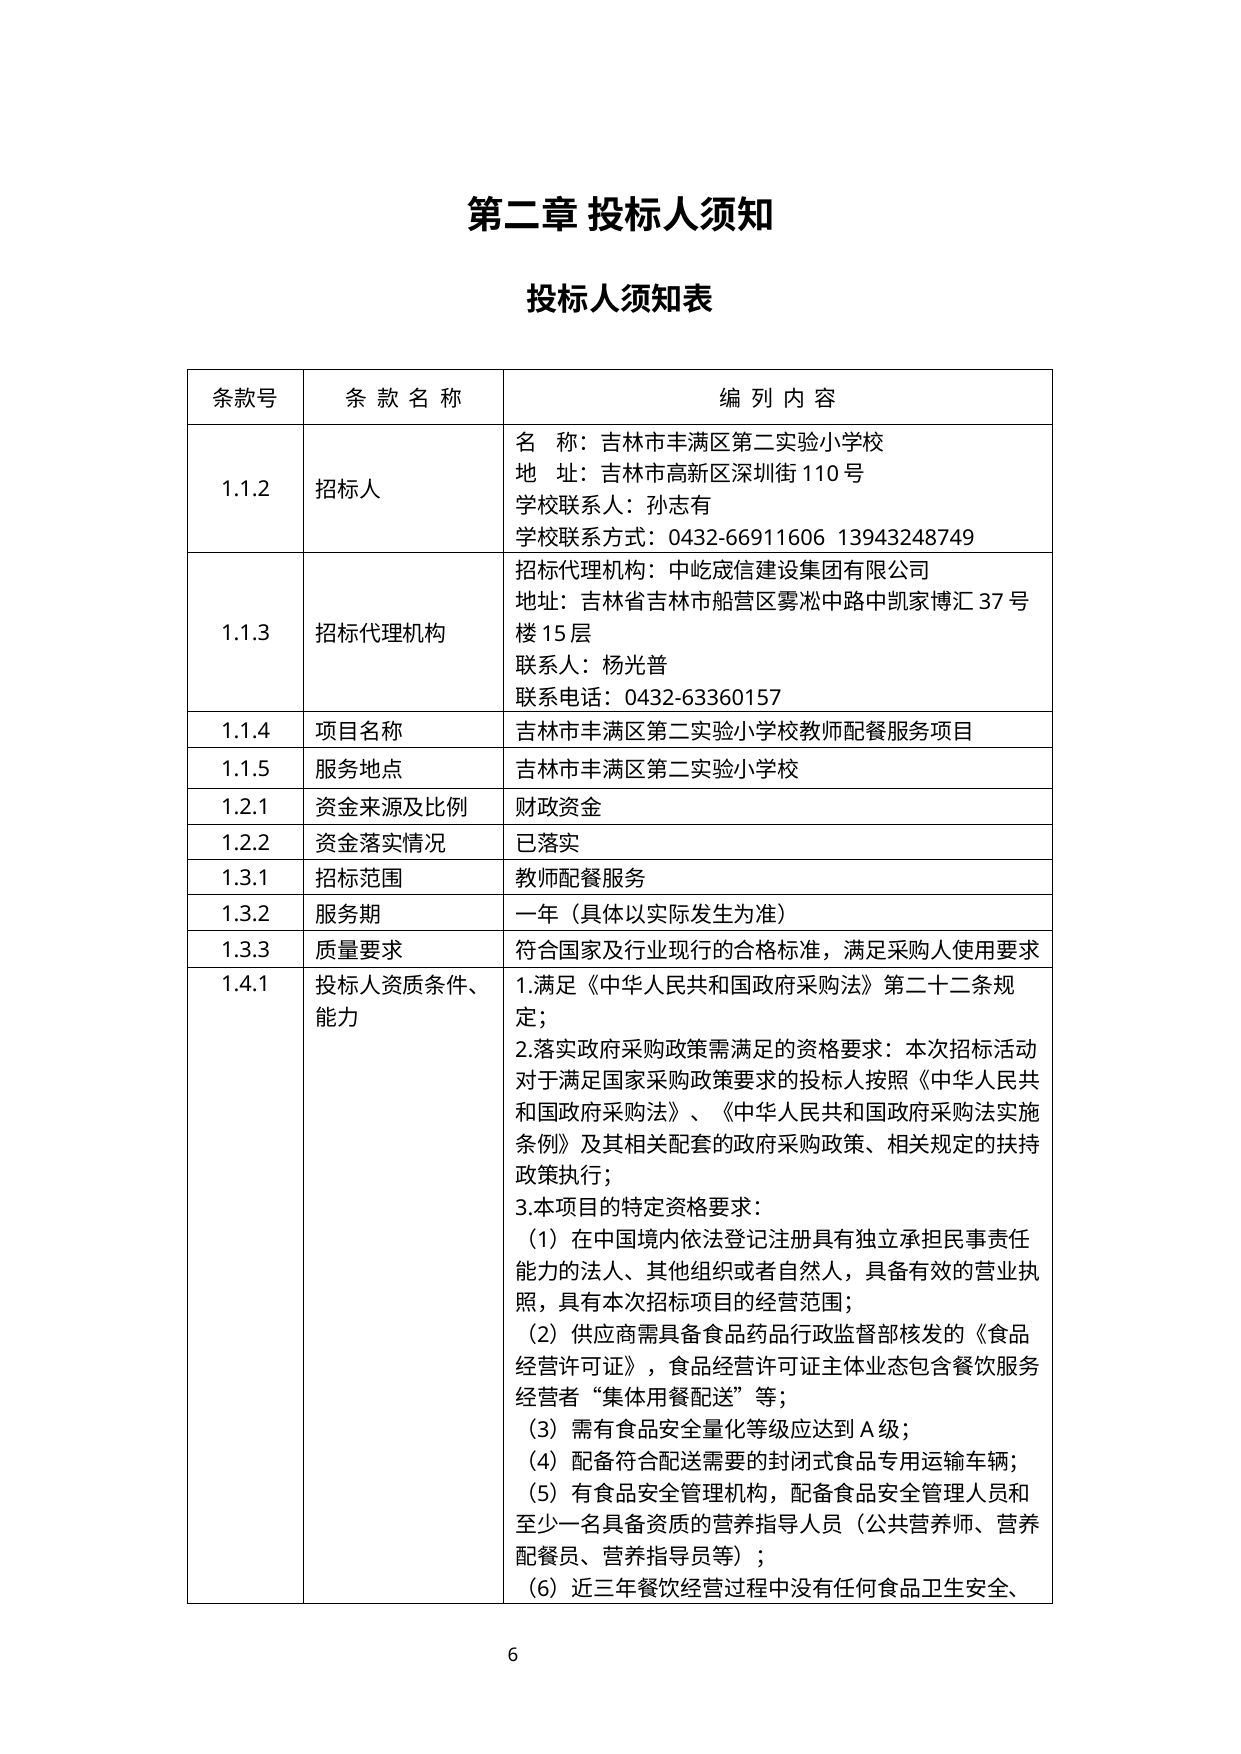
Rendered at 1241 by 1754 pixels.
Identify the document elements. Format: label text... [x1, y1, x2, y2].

table_cell 1.3.1 [188, 860, 303, 894]
table_cell 1.2.1 [188, 789, 303, 823]
table_cell 资金来源及比例 [304, 789, 503, 823]
table_cell 招标代理机构 [304, 553, 503, 711]
table_cell 1.3.3 [188, 931, 303, 967]
table_cell 质量要求 [304, 931, 503, 967]
table_cell 招标人 [304, 425, 503, 552]
table_cell 名 称：吉林市丰满区第二实验小学校 地 址：吉林市高新区深圳街110号 学校联系人：孙志有 学校联系方式：0432-66911606 13943248749 [504, 425, 1052, 552]
table_cell 项目名称 [304, 712, 503, 747]
table_cell 吉林市丰满区第二实验小学校教师配餐服务项目 [504, 712, 1052, 747]
subtitle 投标人须知表 [187, 274, 1053, 319]
table_cell 吉林市丰满区第二实验小学校 [504, 748, 1052, 788]
table_cell 资金落实情况 [304, 825, 503, 859]
table_header 编 列 内 容 [504, 370, 1052, 424]
table_cell 财政资金 [504, 789, 1052, 823]
table_cell 1.1.5 [188, 748, 303, 788]
table_header 条款号 [188, 370, 303, 424]
table_cell 1.3.2 [188, 895, 303, 930]
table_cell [504, 968, 1052, 1602]
table_cell 1.1.4 [188, 712, 303, 747]
table_cell 符合国家及行业现行的合格标准，满足采购人使用要求 [504, 931, 1052, 967]
table_cell 招标代理机构：中屹宬信建设集团有限公司 地址：吉林省吉林市船营区雾凇中路中凯家博汇37号楼15层 联系人：杨光普 联系电话：0432-63360157 [504, 553, 1052, 711]
table_cell 1.2.2 [188, 825, 303, 859]
table_header 条 款 名 称 [304, 370, 503, 424]
table_cell 已落实 [504, 825, 1052, 859]
table_cell 一年（具体以实际发生为准） [504, 895, 1052, 930]
table_cell 1.1.3 [188, 553, 303, 711]
table_cell 服务期 [304, 895, 503, 930]
table_cell 教师配餐服务 [504, 860, 1052, 894]
table_cell 服务地点 [304, 748, 503, 788]
table_cell 招标范围 [304, 860, 503, 894]
table_cell 投标人资质条件、能力 [304, 968, 503, 1602]
table_cell 1.4.1 [188, 968, 303, 1602]
table_cell 1.1.2 [188, 425, 303, 552]
subtitle 投标人须知 [187, 185, 1053, 240]
